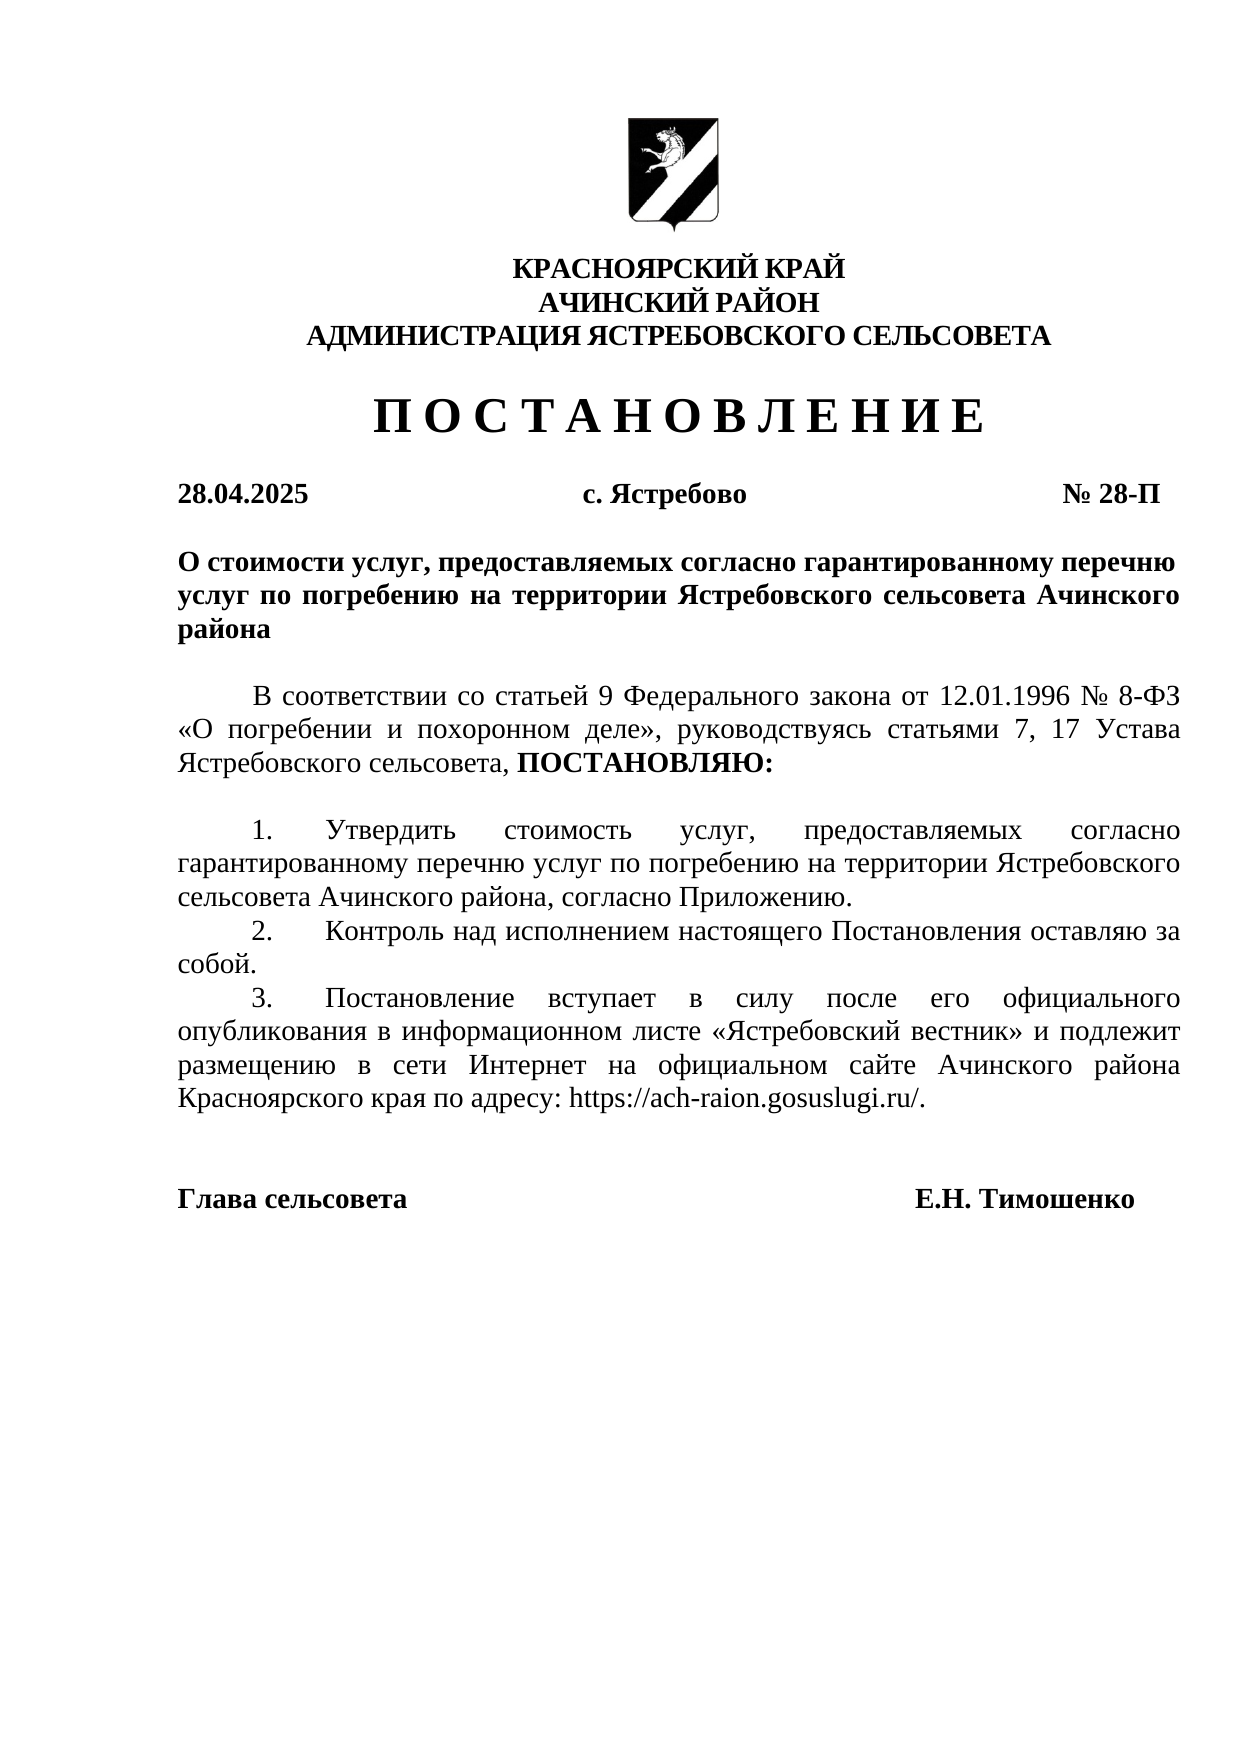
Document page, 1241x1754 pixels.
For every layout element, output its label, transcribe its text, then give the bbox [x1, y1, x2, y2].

text О стоимости услуг, предоставляемых согласно гарантированному перечню [177, 544, 1181, 577]
text П О С Т А Н О В Л Е Н И Е [177, 386, 1181, 443]
text В соответствии со статьей 9 Федерального закона от 12.01.1996 № 8-ФЗ «О погребении и похоронном деле», руководствуясь статьями 7, 17 Устава Ястребовского сельсовета, ПОСТАНОВЛЯЮ: [177, 678, 1181, 778]
list Постановление вступает в силу после его официального опубликования в информационном листе «Ястребовский вестник» и подлежит размещению в сети Интернет на официальном сайте Ачинского района Красноярского края по адресу: https://ach-raion.gosuslugi.ru/. [177, 980, 1181, 1114]
text АЧИНСКИЙ РАЙОН [177, 285, 1181, 318]
text КРАСНОЯРСКИЙ КРАЙ [177, 251, 1181, 285]
text 28.04.2025 с. Ястребово № 28-П [177, 477, 1181, 510]
picture [627, 118, 720, 233]
list Контроль над исполнением настоящего Постановления оставляю за собой. [177, 913, 1181, 980]
text услуг по погребению на территории Ястребовского сельсовета Ачинского района [177, 577, 1181, 644]
text Глава сельсовета Е.Н. Тимошенко [177, 1181, 1181, 1214]
list Утвердить стоимость услуг, предоставляемых согласно гарантированному перечню услуг по погребению на территории Ястребовского сельсовета Ачинского района, согласно Приложению. [177, 812, 1181, 913]
text АДМИНИСТРАЦИЯ ЯСТРЕБОВСКОГО СЕЛЬСОВЕТА [177, 318, 1181, 352]
